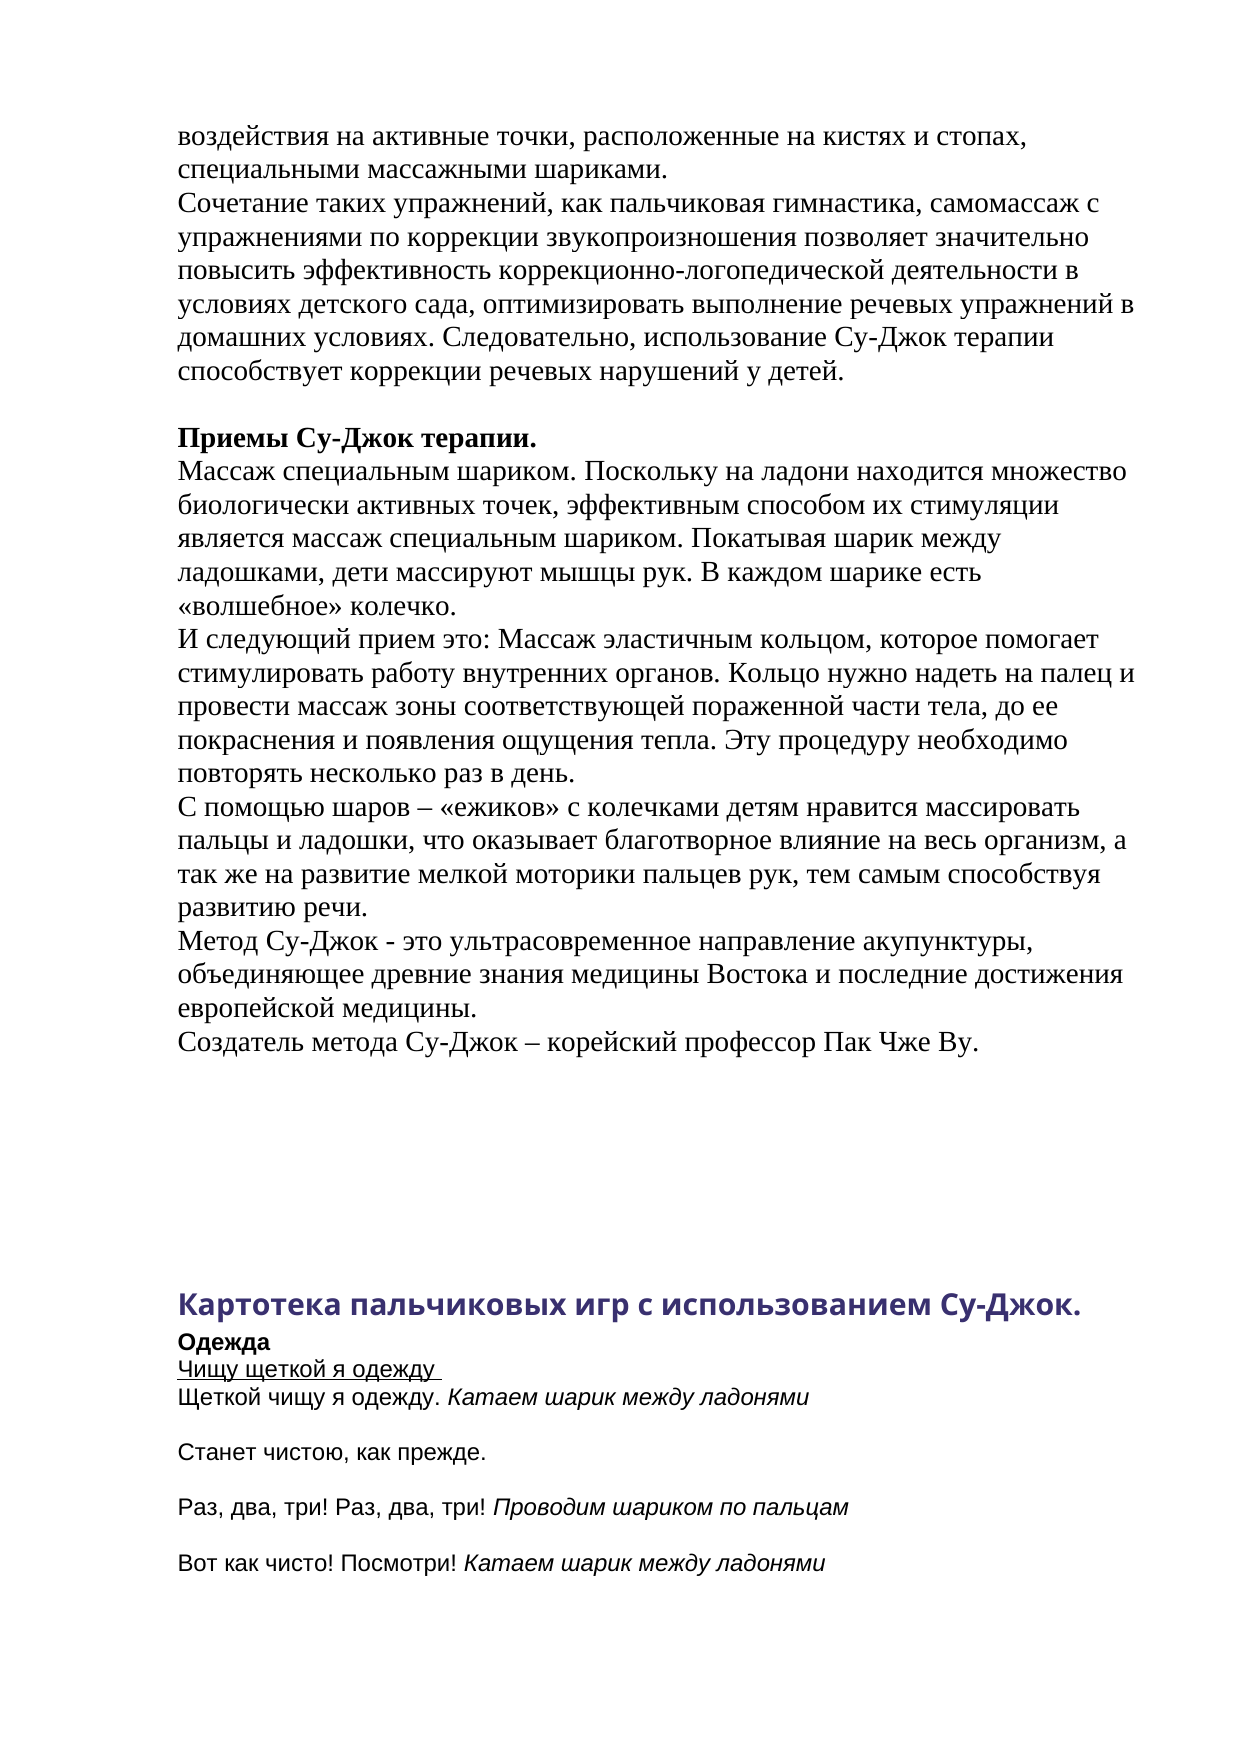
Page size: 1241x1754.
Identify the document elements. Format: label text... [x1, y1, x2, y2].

text Картотека пальчиковых игр с использованием Су-Джок. [177, 1283, 1152, 1324]
text Одежда Чищу щеткой я одежду Щеткой чищу я одежду. Катаем шарик между ладонями Станет чистою, как прежде. Раз, два, три! Раз, два, три! Проводим шариком по пальцам Вот как чисто! Посмотри! Катаем шарик между ладонями [177, 1328, 1152, 1632]
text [177, 118, 1152, 1057]
